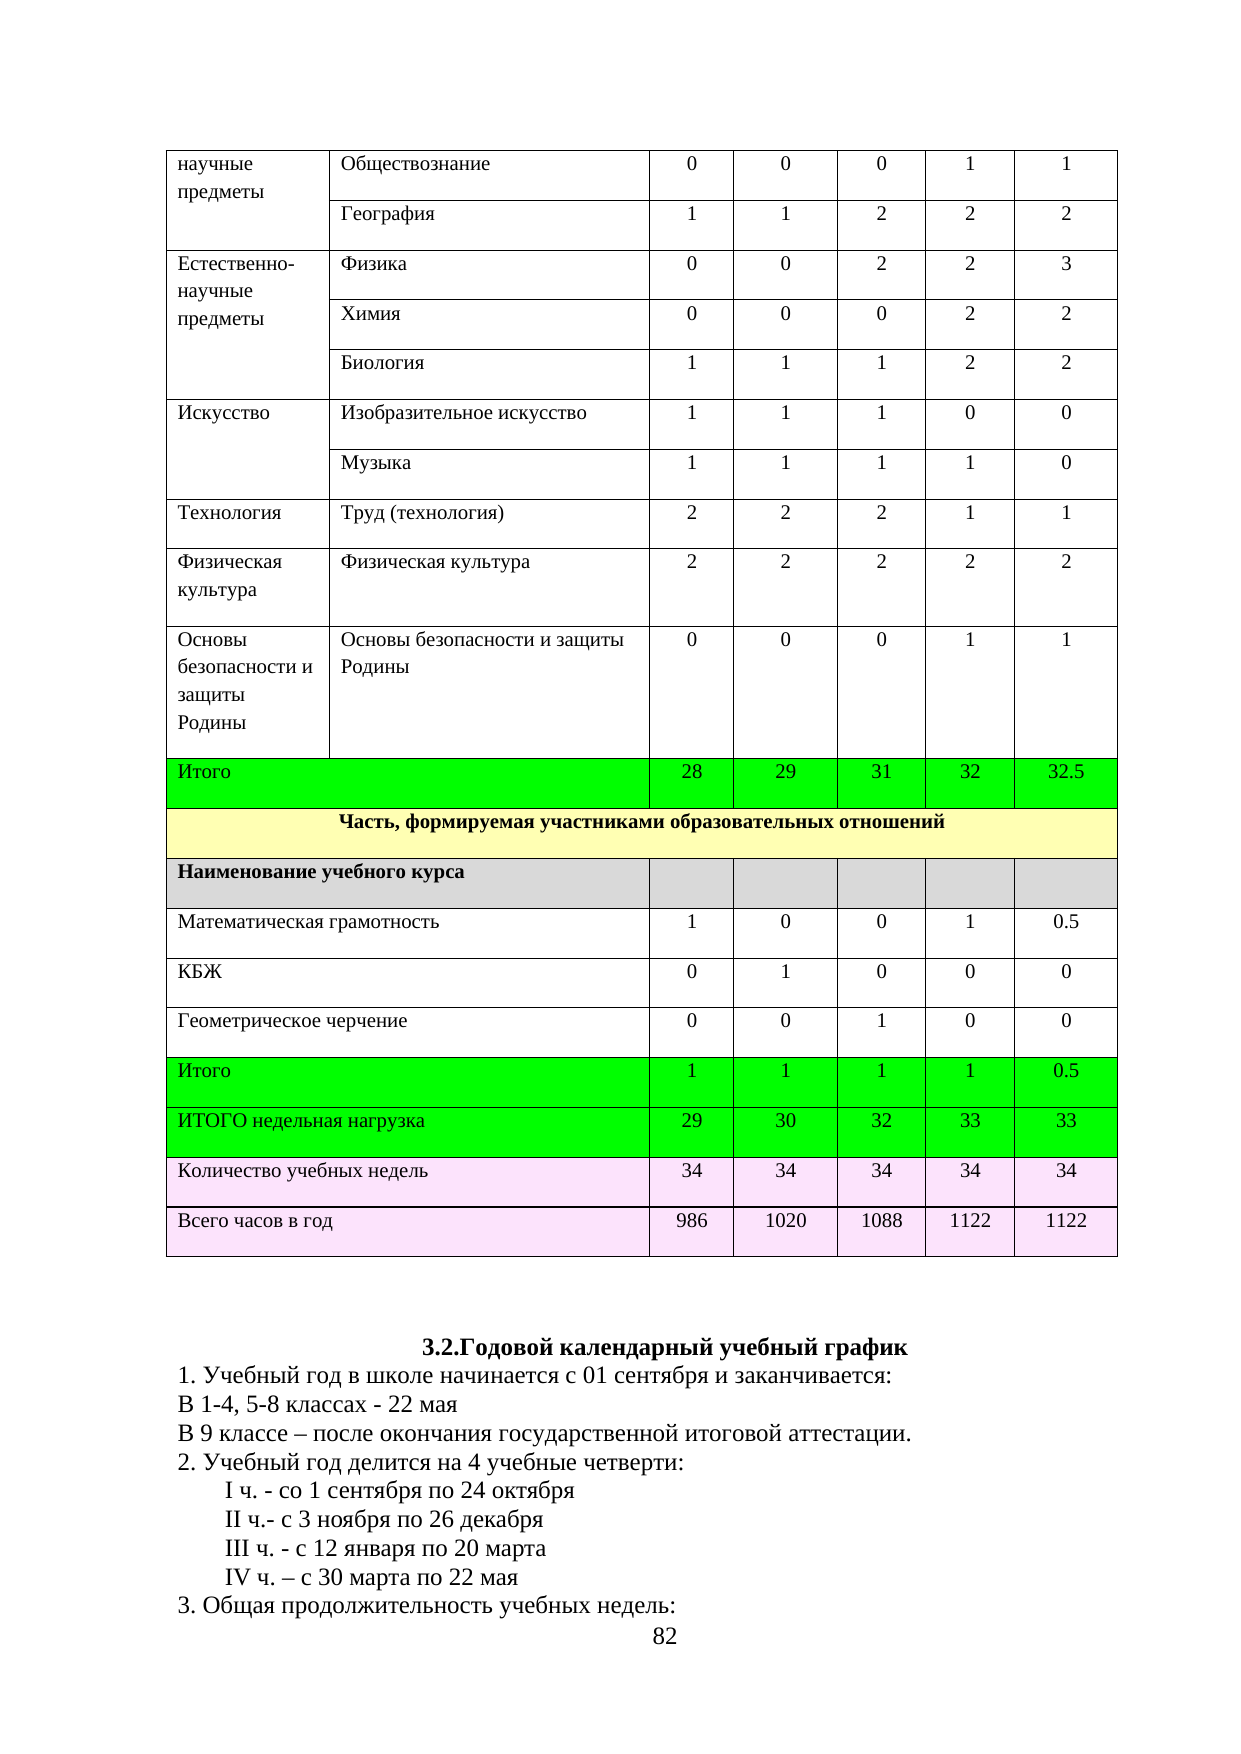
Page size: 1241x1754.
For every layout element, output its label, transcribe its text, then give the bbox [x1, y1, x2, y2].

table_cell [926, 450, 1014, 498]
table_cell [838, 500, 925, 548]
text 2. Учебный год делится на 4 учебные четверти: [177, 1447, 1153, 1476]
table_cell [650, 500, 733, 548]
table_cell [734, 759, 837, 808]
text 1. Учебный год в школе начинается с 01 сентября и заканчивается: [177, 1361, 1153, 1389]
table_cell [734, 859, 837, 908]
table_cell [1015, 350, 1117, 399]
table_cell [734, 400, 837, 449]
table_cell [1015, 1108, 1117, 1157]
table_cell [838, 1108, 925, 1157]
table_cell 1 [838, 350, 925, 399]
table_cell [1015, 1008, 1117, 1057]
table_cell 0 [650, 300, 733, 349]
text 3.2.Годовой календарный учебный график [177, 1332, 1153, 1361]
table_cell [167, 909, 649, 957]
table_cell Обществознание [330, 151, 649, 200]
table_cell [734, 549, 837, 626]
table_cell 0 [838, 300, 925, 349]
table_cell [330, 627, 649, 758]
table_cell 0 [734, 251, 837, 299]
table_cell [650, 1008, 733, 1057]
table_cell 0 [650, 251, 733, 299]
text IV ч. – с 30 марта по 22 мая [177, 1562, 1153, 1591]
table_cell Физика [330, 251, 649, 299]
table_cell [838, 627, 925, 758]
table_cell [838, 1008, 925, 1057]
table_cell 0 [650, 151, 733, 200]
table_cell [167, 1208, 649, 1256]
text 3. Общая продолжительность учебных недель: [177, 1591, 1153, 1619]
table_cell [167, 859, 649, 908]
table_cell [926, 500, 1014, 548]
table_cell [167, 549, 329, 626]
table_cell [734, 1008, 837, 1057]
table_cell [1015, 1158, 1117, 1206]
text II ч.- с 3 ноября по 26 декабря [177, 1504, 1153, 1533]
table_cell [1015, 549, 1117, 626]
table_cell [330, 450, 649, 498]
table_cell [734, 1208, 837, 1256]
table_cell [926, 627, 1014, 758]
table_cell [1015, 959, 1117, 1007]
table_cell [167, 151, 329, 249]
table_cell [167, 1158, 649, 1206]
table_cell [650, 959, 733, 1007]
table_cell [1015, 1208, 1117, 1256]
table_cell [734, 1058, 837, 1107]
table_cell 1 [926, 151, 1014, 200]
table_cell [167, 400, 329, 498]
table_cell 2 [926, 350, 1014, 399]
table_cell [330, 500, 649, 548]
text I ч. - со 1 сентября по 24 октября [177, 1476, 1153, 1504]
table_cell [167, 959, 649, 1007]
table_cell 1 [734, 201, 837, 249]
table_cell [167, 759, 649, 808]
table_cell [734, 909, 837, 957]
table_cell 1 [1015, 151, 1117, 200]
table_cell 2 [1015, 300, 1117, 349]
table_cell 0 [734, 151, 837, 200]
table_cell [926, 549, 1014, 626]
table_cell 1 [734, 350, 837, 399]
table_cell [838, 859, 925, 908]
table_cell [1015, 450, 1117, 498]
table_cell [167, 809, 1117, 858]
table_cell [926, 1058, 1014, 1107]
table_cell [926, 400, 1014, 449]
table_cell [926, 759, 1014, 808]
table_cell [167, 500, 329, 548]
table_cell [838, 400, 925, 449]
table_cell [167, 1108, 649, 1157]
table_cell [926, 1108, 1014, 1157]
text III ч. - с 12 января по 20 марта [177, 1533, 1153, 1562]
table_cell География [330, 201, 649, 249]
table_cell 2 [838, 251, 925, 299]
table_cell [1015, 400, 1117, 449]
table_cell 2 [926, 251, 1014, 299]
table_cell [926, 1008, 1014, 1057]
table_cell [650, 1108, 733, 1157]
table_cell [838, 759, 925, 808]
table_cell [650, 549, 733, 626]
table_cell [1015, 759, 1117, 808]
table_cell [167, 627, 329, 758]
table_cell Химия [330, 300, 649, 349]
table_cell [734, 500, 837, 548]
text В 9 классе – после окончания государственной итоговой аттестации. [177, 1418, 1153, 1447]
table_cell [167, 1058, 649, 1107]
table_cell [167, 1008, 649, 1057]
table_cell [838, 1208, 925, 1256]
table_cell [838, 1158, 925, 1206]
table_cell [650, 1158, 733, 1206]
table_cell Естественно-научные предметы [167, 251, 329, 399]
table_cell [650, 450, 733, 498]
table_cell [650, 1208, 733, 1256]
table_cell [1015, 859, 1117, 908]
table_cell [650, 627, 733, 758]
text В 1-4, 5-8 классах - 22 мая [177, 1389, 1153, 1418]
table_cell 3 [1015, 251, 1117, 299]
table_cell 2 [838, 201, 925, 249]
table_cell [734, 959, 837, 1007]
table_cell Биология [330, 350, 649, 399]
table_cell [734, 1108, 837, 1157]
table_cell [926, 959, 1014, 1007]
table_cell 0 [734, 300, 837, 349]
table_cell 0 [838, 151, 925, 200]
table_cell 1 [650, 350, 733, 399]
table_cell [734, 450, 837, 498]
table_cell 2 [926, 300, 1014, 349]
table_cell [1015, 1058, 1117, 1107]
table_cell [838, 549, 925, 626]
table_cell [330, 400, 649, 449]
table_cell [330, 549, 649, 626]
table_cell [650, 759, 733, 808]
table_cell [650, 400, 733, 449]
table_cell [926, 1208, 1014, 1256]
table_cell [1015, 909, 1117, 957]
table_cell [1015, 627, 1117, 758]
table_cell 2 [926, 201, 1014, 249]
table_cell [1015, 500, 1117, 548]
table_cell 2 [1015, 201, 1117, 249]
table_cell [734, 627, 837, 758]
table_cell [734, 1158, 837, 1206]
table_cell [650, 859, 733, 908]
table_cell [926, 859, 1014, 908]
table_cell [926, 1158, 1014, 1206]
table_cell 1 [650, 201, 733, 249]
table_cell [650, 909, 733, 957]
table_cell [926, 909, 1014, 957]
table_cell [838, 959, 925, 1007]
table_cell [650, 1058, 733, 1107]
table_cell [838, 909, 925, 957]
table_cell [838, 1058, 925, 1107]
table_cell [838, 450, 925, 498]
